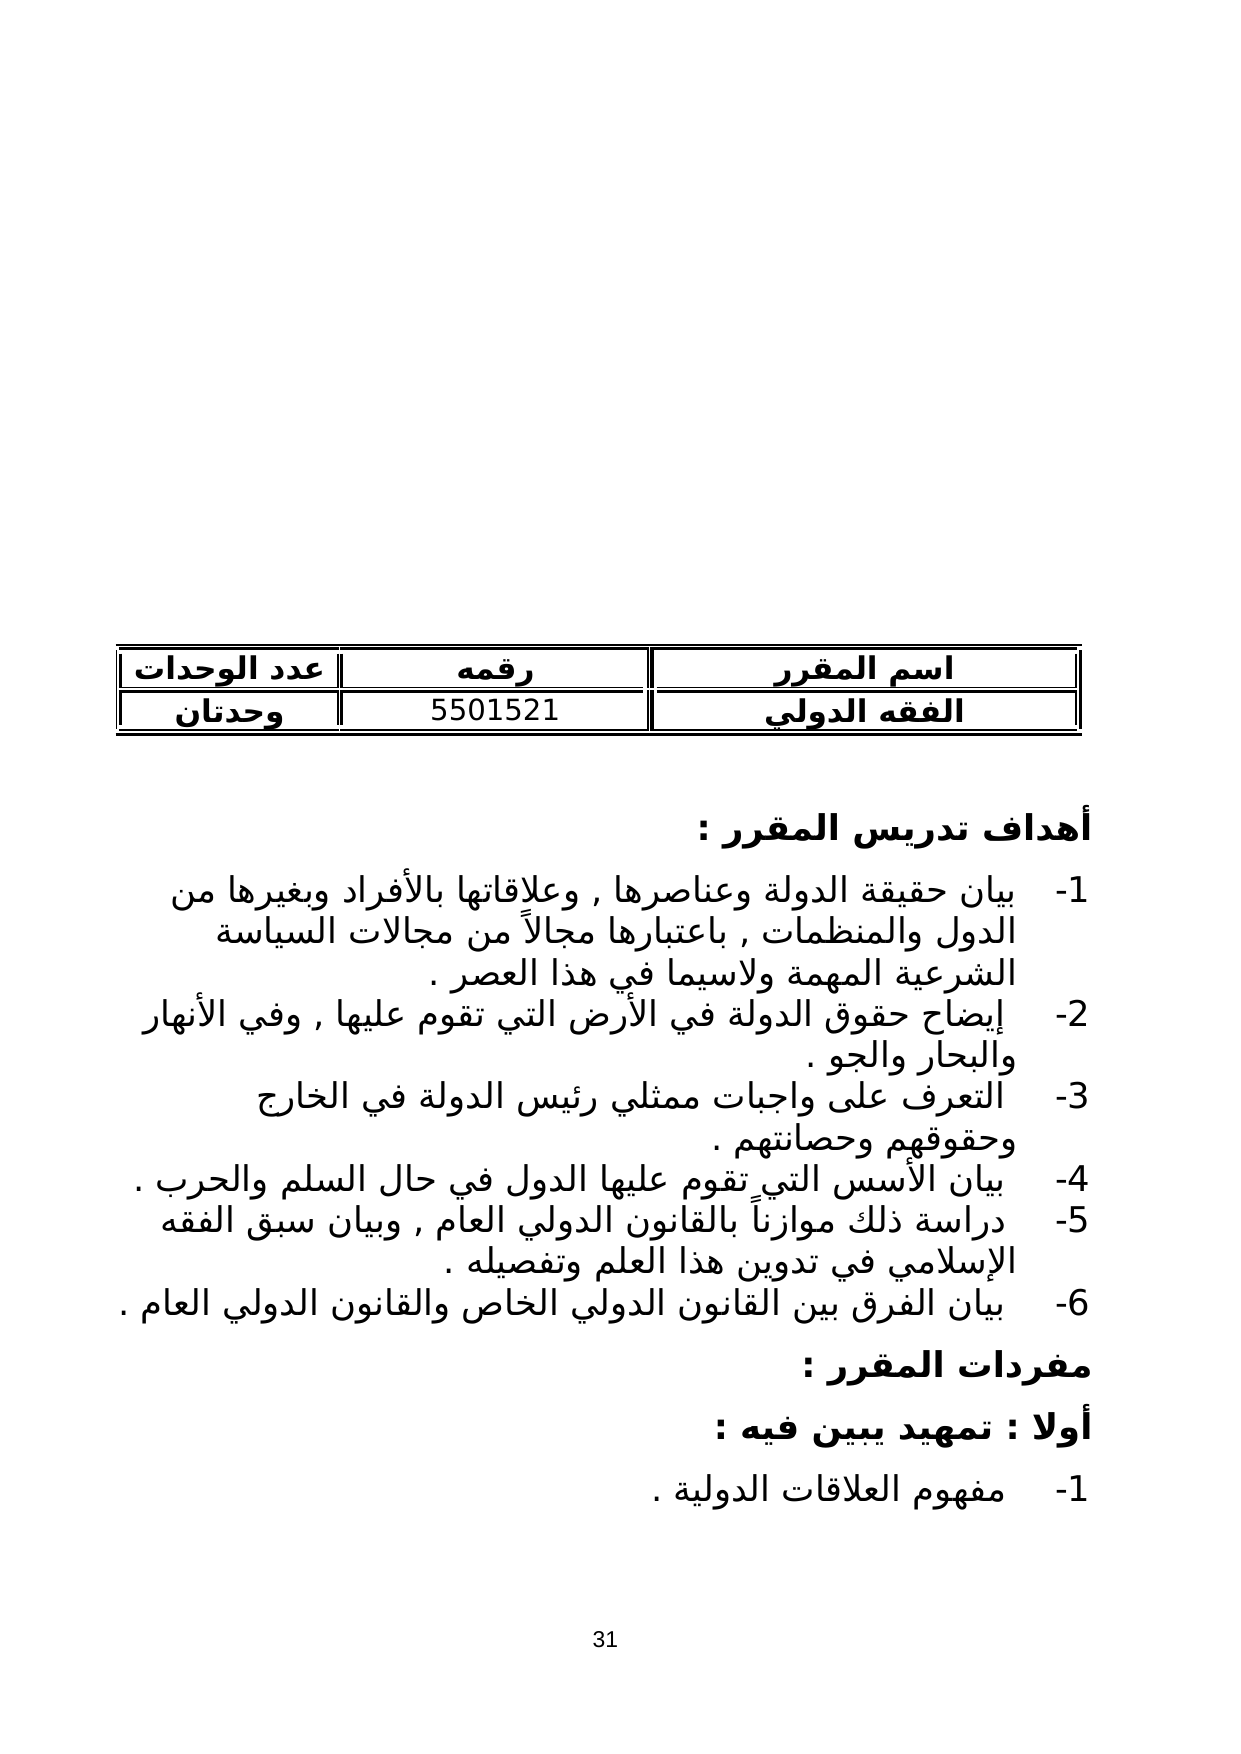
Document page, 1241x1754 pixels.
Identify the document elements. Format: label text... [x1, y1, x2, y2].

text أولا : تمهيد يبين فيه : [118, 1406, 1092, 1447]
table_cell وحدتان [119, 687, 340, 729]
table_header رقمه [340, 650, 647, 687]
list التعرف على واجبات ممثلي رئيس الدولة في الخارج وحقوقهم وحصانتهم . [118, 1076, 1055, 1158]
table_header عدد الوحدات [119, 646, 340, 687]
list بيان الأسس التي تقوم عليها الدول في حال السلم والحرب . [118, 1158, 1055, 1199]
text مفردات المقرر : [118, 1344, 1092, 1385]
table_cell الفقه الدولي [650, 687, 1078, 729]
list بيان حقيقة الدولة وعناصرها , وعلاقاتها بالأفراد وبغيرها من الدول والمنظمات , باعتبارها مجالاً من مجالات السياسة الشرعية المهمة ولاسيما في هذا العصر . [118, 869, 1055, 993]
list دراسة ذلك موازناً بالقانون الدولي العام , وبيان سبق الفقه الإسلامي في تدوين هذا العلم وتفصيله . [118, 1199, 1055, 1282]
list مفهوم العلاقات الدولية . [118, 1468, 1055, 1509]
list إيضاح حقوق الدولة في الأرض التي تقوم عليها , وفي الأنهار والبحار والجو . [118, 993, 1055, 1076]
table_cell 5501521 [340, 687, 650, 729]
table_header اسم المقرر [650, 646, 1078, 687]
list بيان الفرق بين القانون الدولي الخاص والقانون الدولي العام . [118, 1282, 1055, 1323]
text أهداف تدريس المقرر : [118, 807, 1092, 849]
